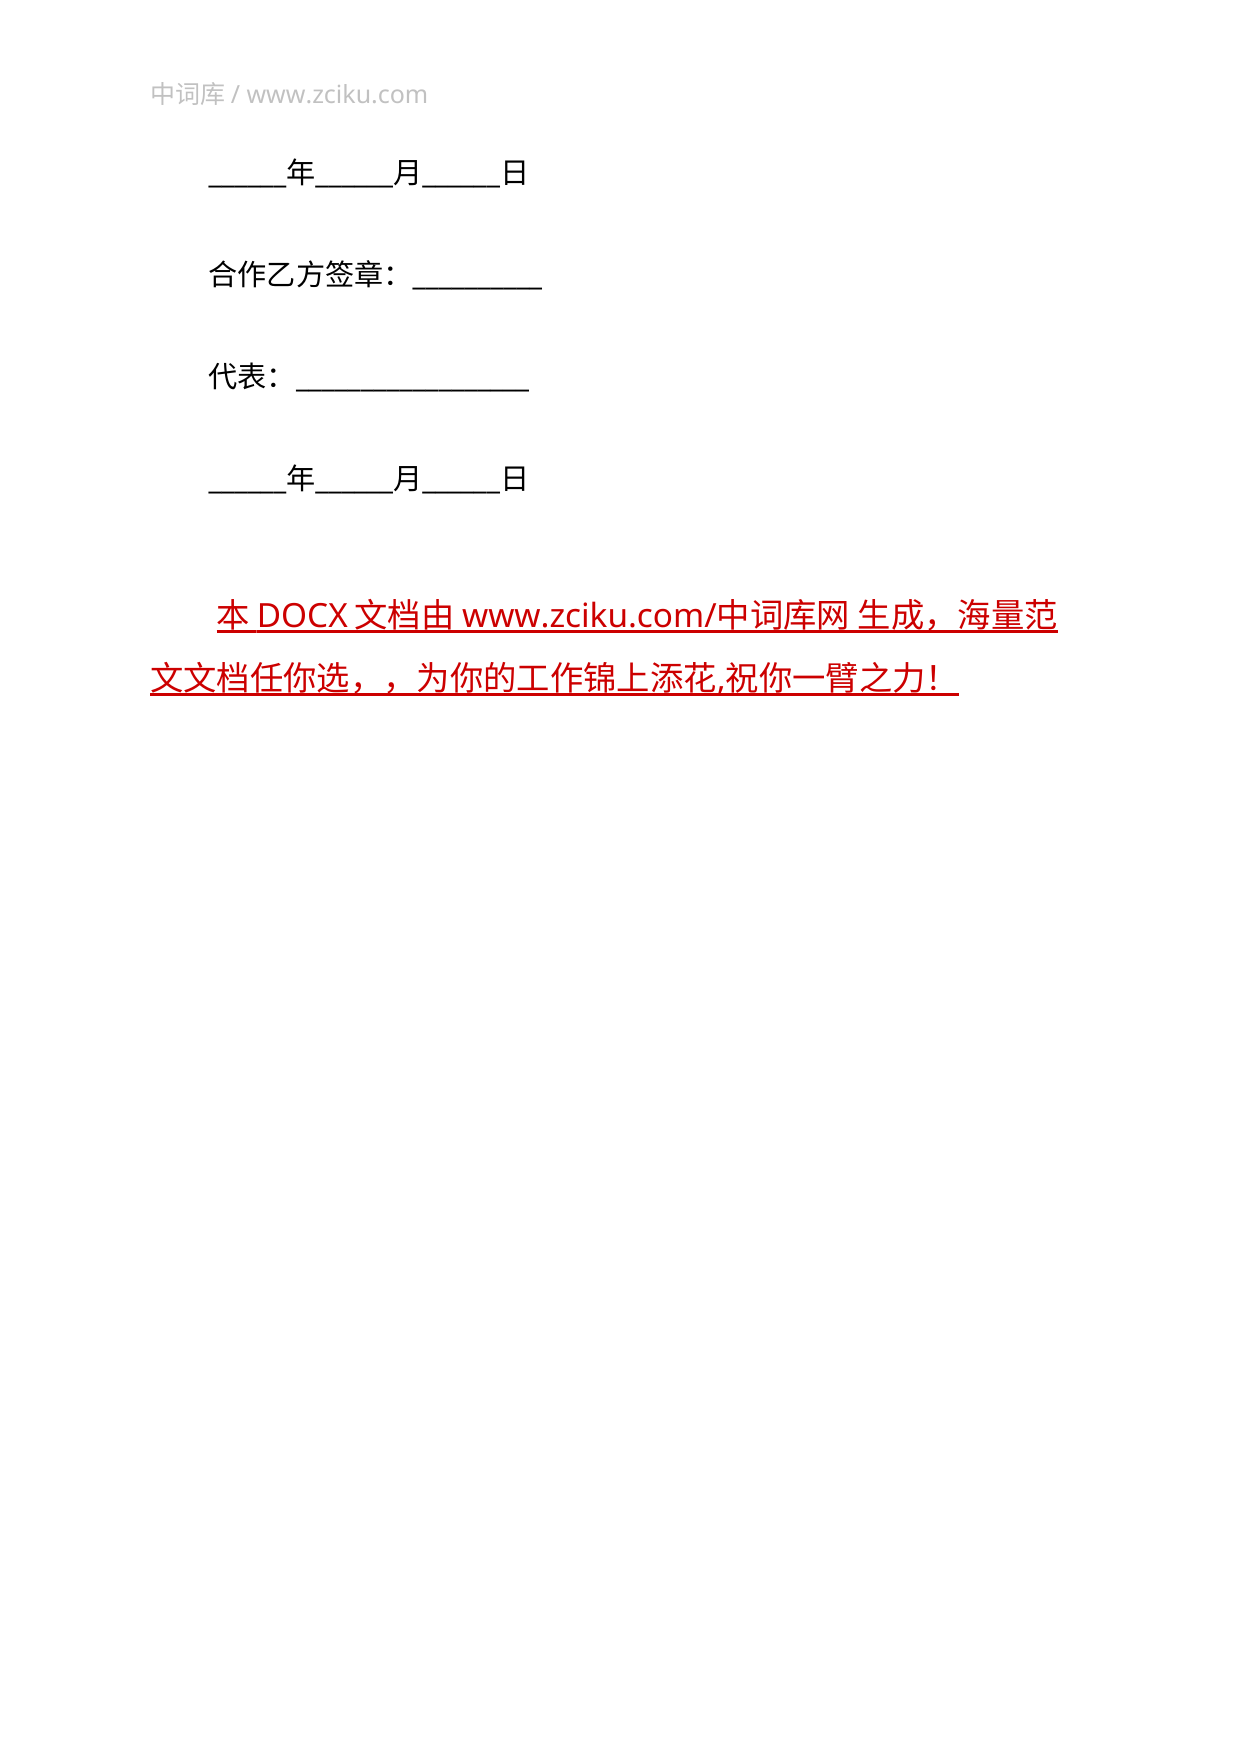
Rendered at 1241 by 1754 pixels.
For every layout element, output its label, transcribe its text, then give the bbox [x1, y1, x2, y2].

text ______年______月______日 [150, 150, 1090, 192]
text 代表：__________________ [150, 354, 1090, 396]
text 本DOCX文档由 www.zciku.com/中词库网 生成，海量范文文档任你选，，为你的工作锦上添花,祝你一臂之力！ [150, 589, 1090, 700]
text 合作乙方签章：__________ [150, 252, 1090, 294]
text ______年______月______日 [150, 456, 1090, 498]
